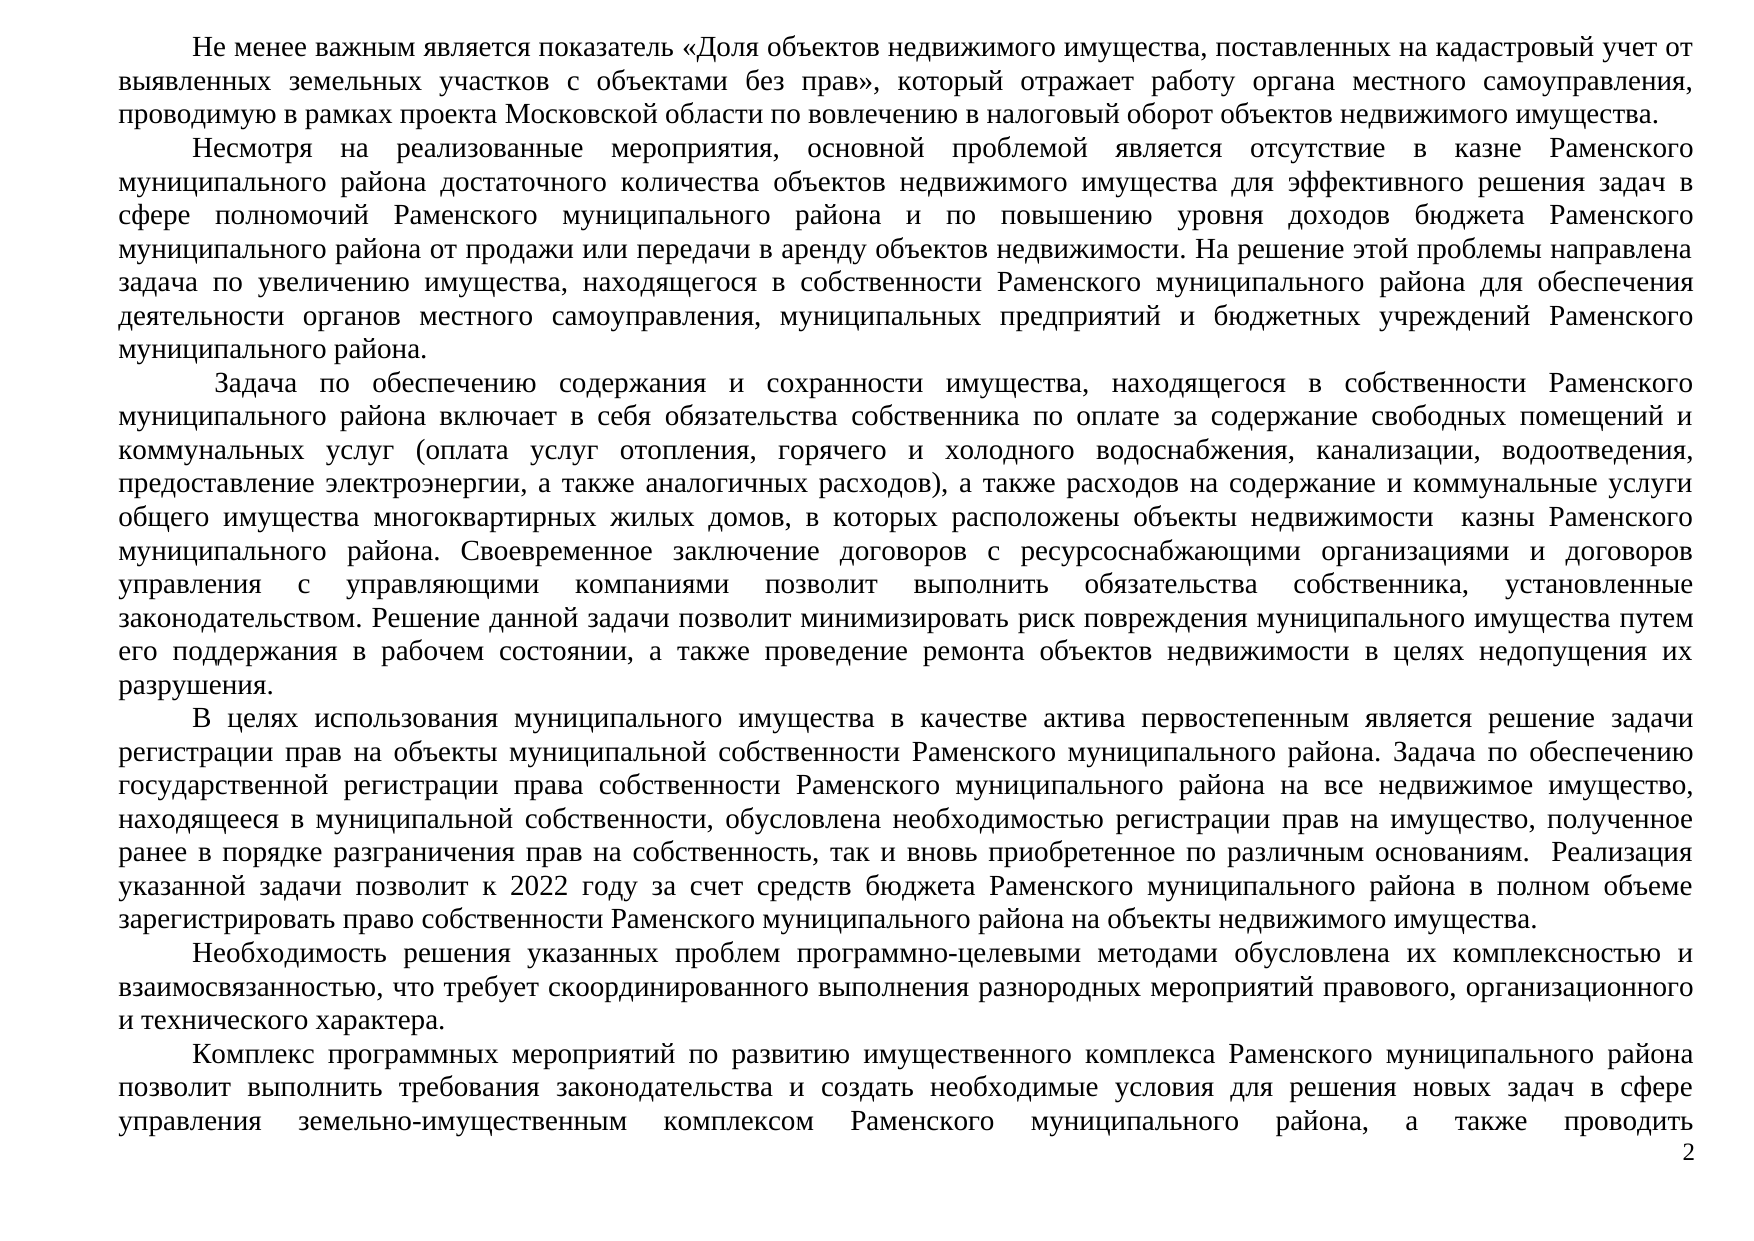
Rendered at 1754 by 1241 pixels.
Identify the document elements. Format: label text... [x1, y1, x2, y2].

text Необходимость решения указанных проблем программно-целевыми методами обусловлена их комплексностью и взаимосвязанностью, что требует скоординированного выполнения разнородных мероприятий правового, организационного и технического характера. [118, 935, 1695, 1036]
text Задача по обеспечению содержания и сохранности имущества, находящегося в собственности Раменского муниципального района включает в себя обязательства собственника по оплате за содержание свободных помещений и коммунальных услуг (оплата услуг отопления, горячего и холодного водоснабжения, канализации, водоотведения, предоставление электроэнергии, а также аналогичных расходов), а также расходов на содержание и коммунальные услуги общего имущества многоквартирных жилых домов, в которых расположены объекты недвижимости казны Раменского муниципального района. Своевременное заключение договоров с ресурсоснабжающими организациями и договоров управления с управляющими компаниями позволит выполнить обязательства собственника, установленные законодательством. Решение данной задачи позволит минимизировать риск повреждения муниципального имущества путем его поддержания в рабочем состоянии, а также проведение ремонта объектов недвижимости в целях недопущения их разрушения. [118, 365, 1695, 700]
text Не менее важным является показатель «Доля объектов недвижимого имущества, поставленных на кадастровый учет от выявленных земельных участков с объектами без прав», который отражает работу органа местного самоуправления, проводимую в рамках проекта Московской области по вовлечению в налоговый оборот объектов недвижимого имущества. [118, 29, 1695, 130]
text Несмотря на реализованные мероприятия, основной проблемой является отсутствие в казне Раменского муниципального района достаточного количества объектов недвижимого имущества для эффективного решения задач в сфере полномочий Раменского муниципального района и по повышению уровня доходов бюджета Раменского муниципального района от продажи или передачи в аренду объектов недвижимости. На решение этой проблемы направлена задача по увеличению имущества, находящегося в собственности Раменского муниципального района для обеспечения деятельности органов местного самоуправления, муниципальных предприятий и бюджетных учреждений Раменского муниципального района. [118, 130, 1695, 365]
text В целях использования муниципального имущества в качестве актива первостепенным является решение задачи регистрации прав на объекты муниципальной собственности Раменского муниципального района. Задача по обеспечению государственной регистрации права собственности Раменского муниципального района на все недвижимое имущество, находящееся в муниципальной собственности, обусловлена необходимостью регистрации прав на имущество, полученное ранее в порядке разграничения прав на собственность, так и вновь приобретенное по различным основаниям. Реализация указанной задачи позволит к 2022 году за счет средств бюджета Раменского муниципального района в полном объеме зарегистрировать право собственности Раменского муниципального района на объекты недвижимого имущества. [118, 700, 1695, 935]
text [118, 1036, 1695, 1136]
